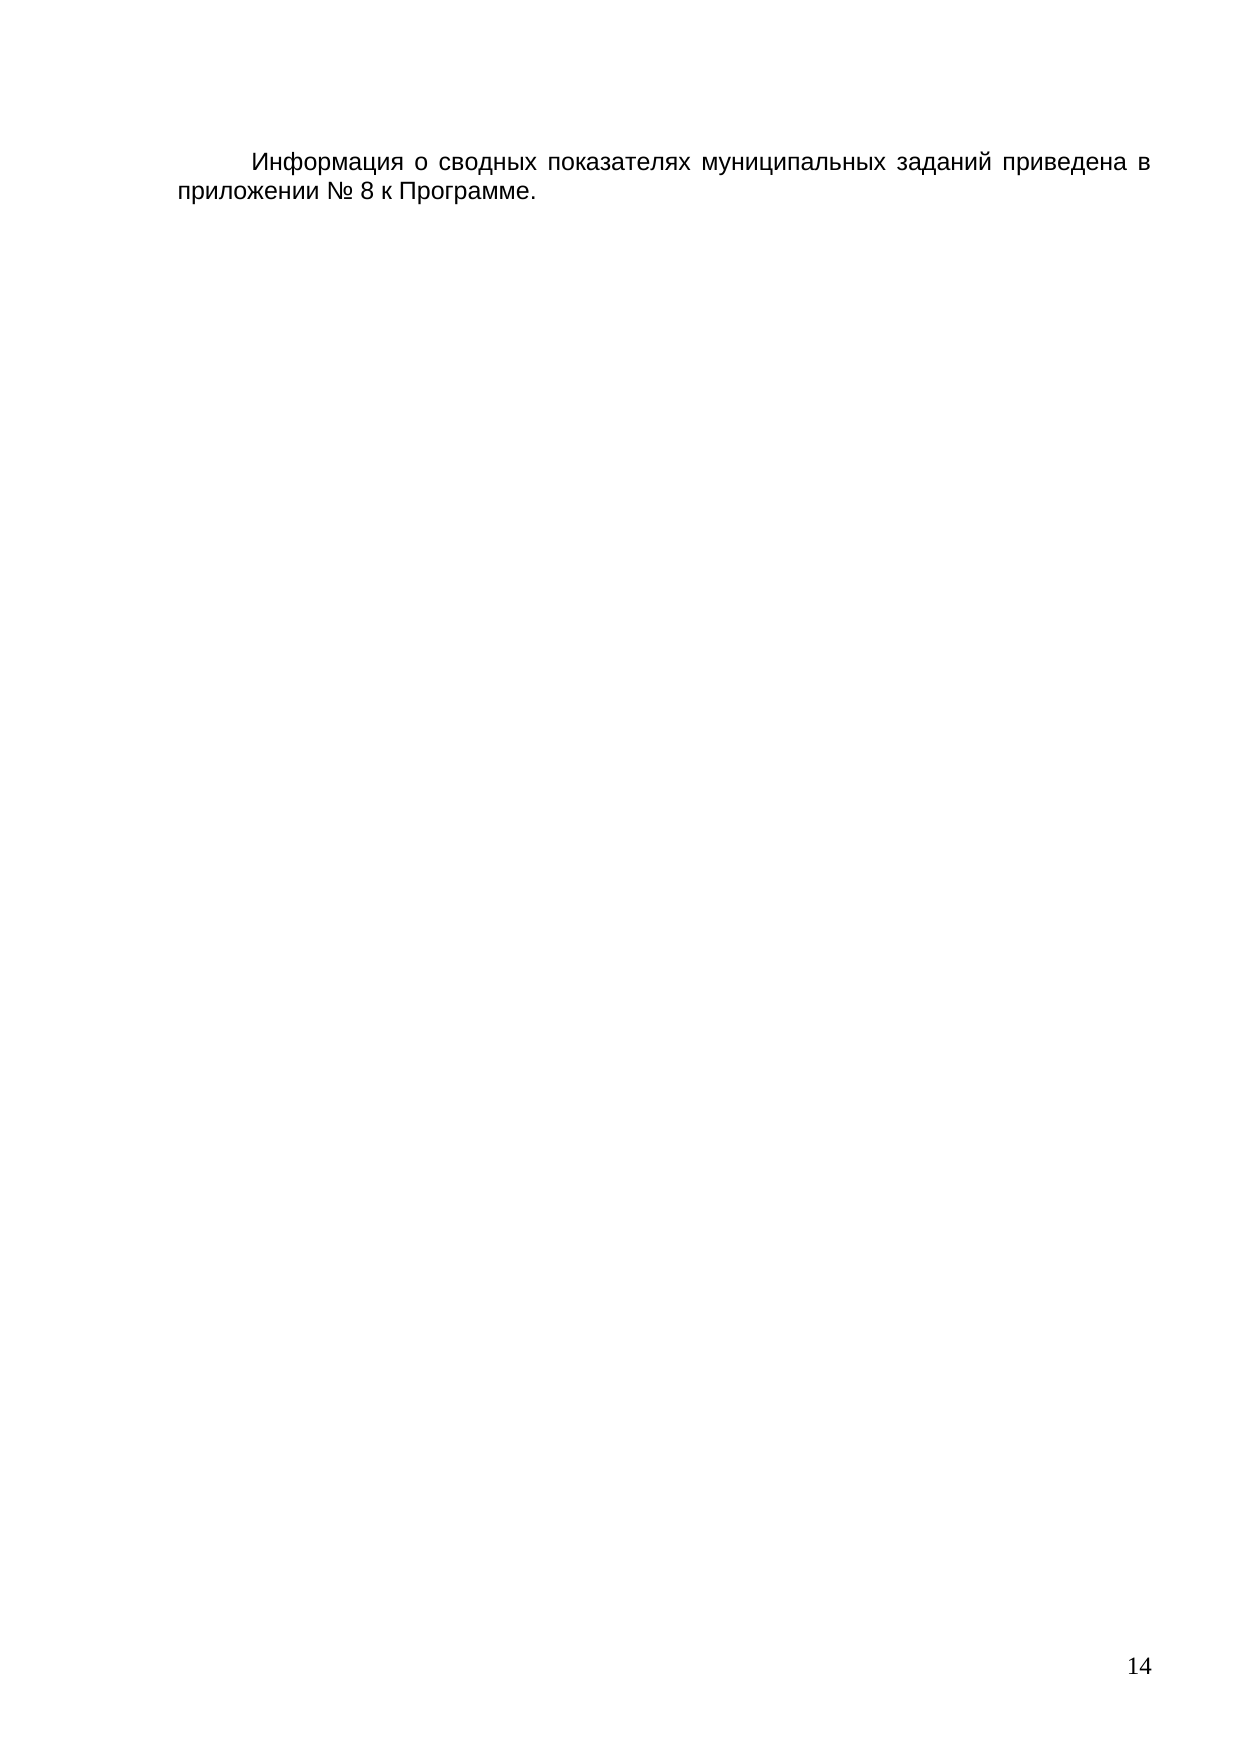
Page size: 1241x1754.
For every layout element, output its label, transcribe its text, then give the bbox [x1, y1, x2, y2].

text Информация о сводных показателях муниципальных заданий приведена в приложении № 8 к Программе. [177, 147, 1152, 204]
